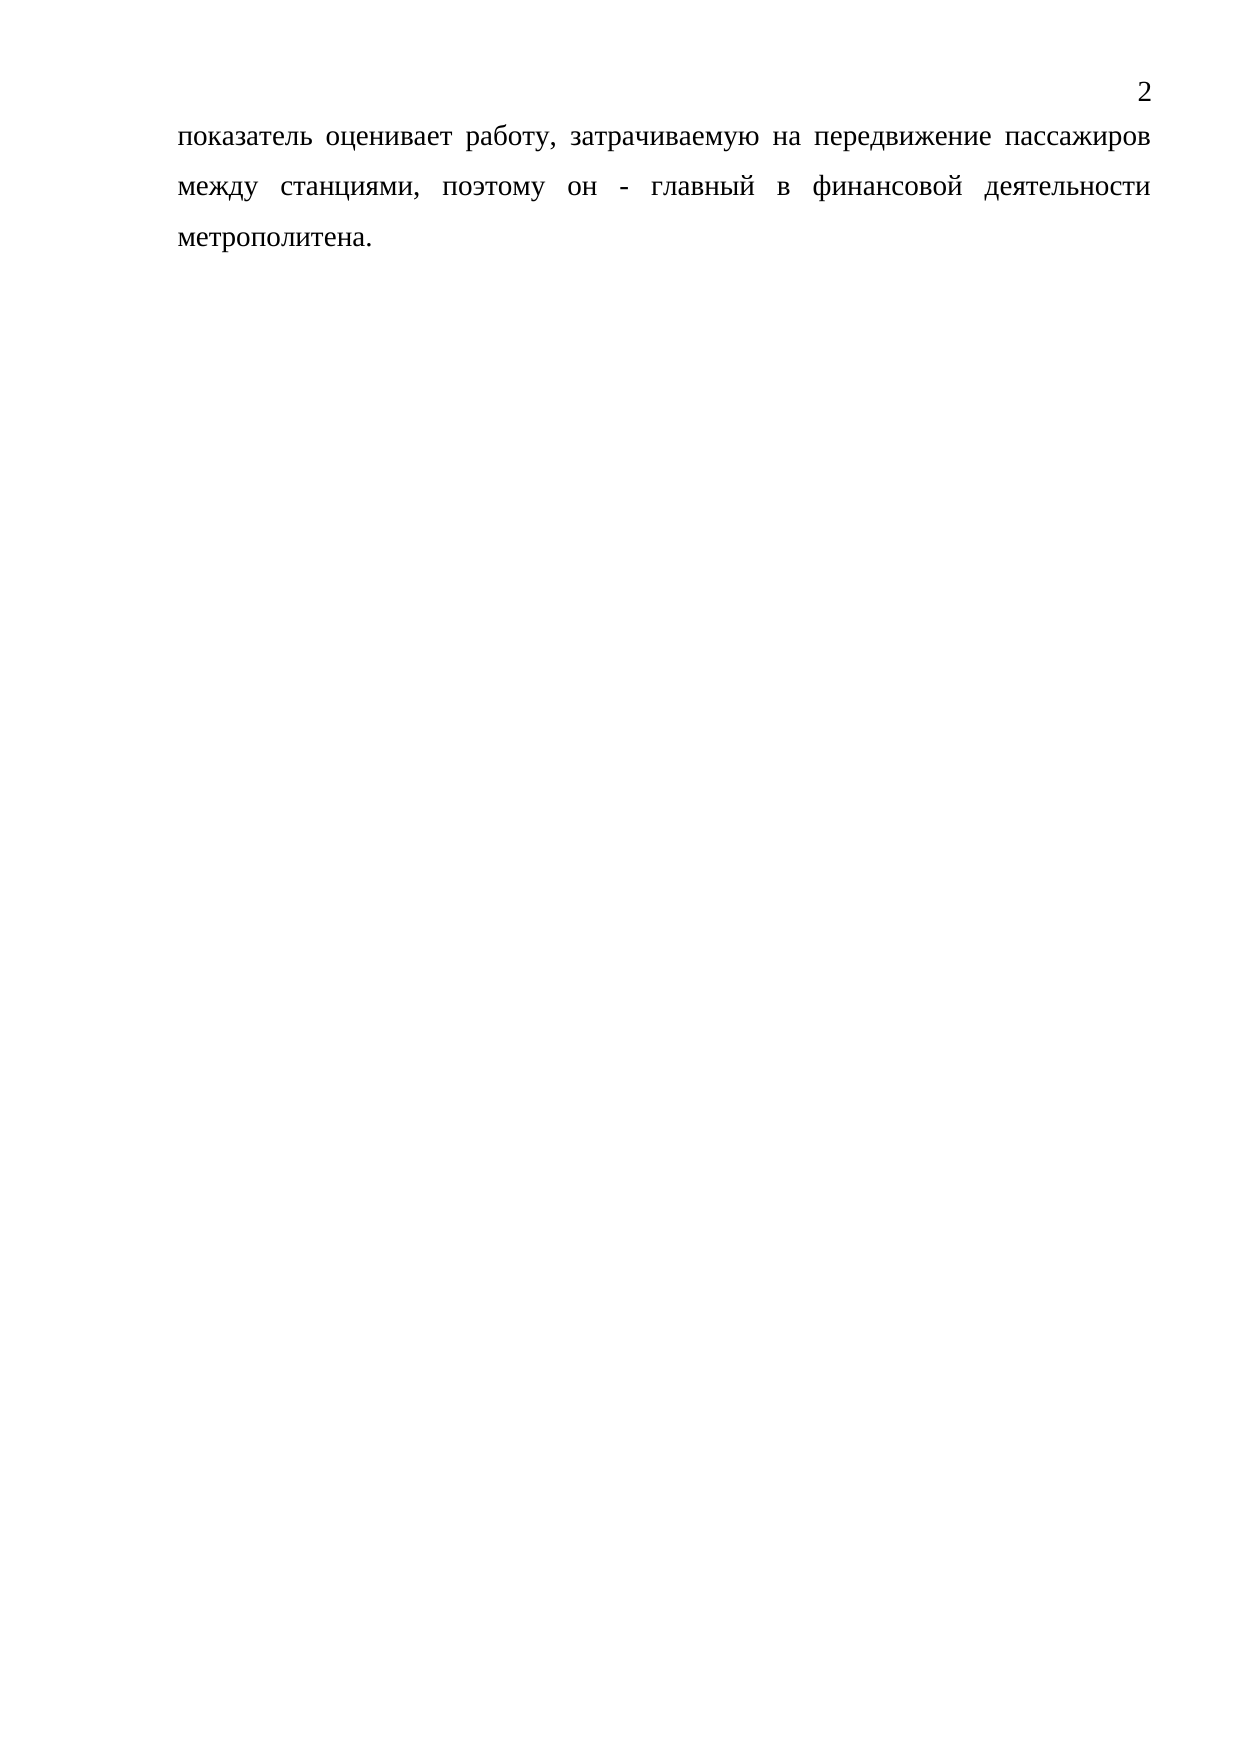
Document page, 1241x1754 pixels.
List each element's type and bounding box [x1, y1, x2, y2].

text [177, 118, 1152, 252]
